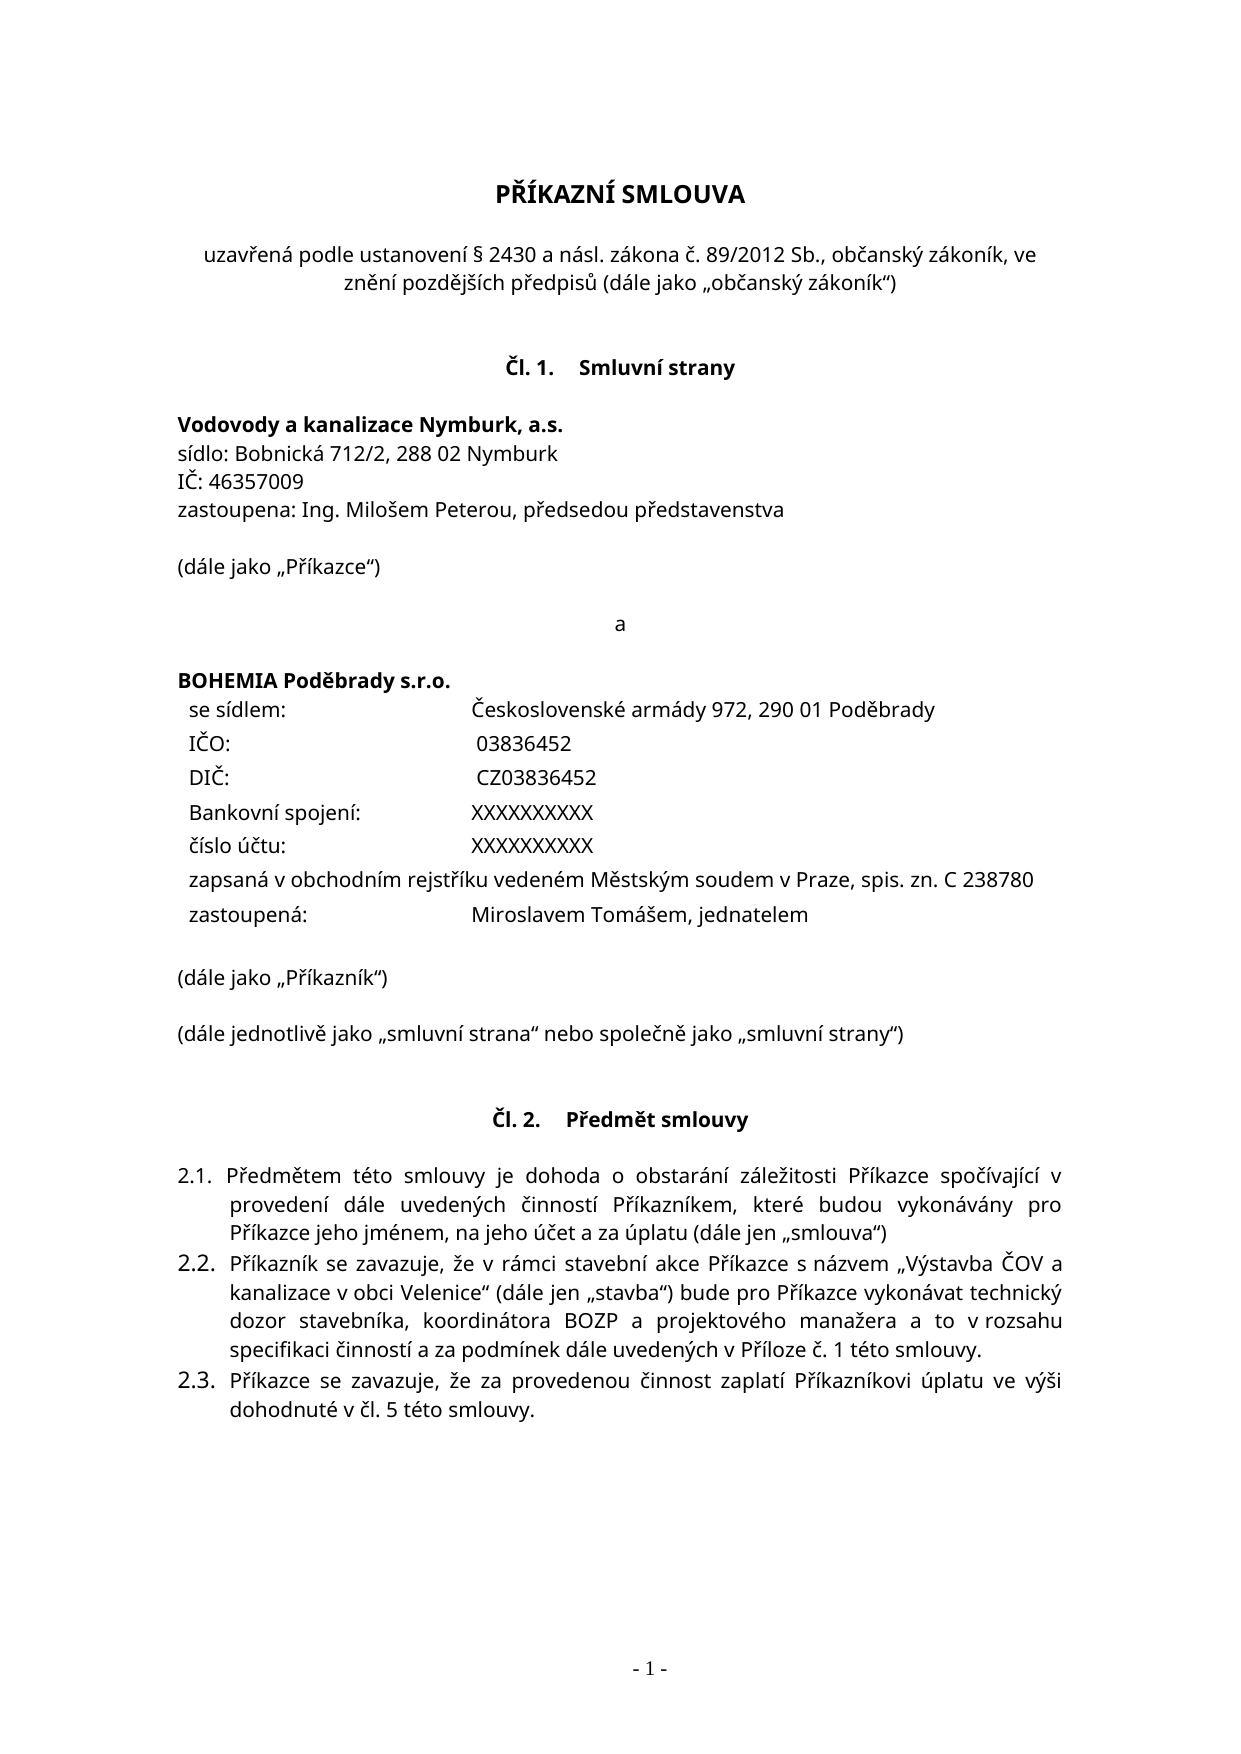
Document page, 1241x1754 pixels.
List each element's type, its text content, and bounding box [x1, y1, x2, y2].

table_cell XXXXXXXXXX [428, 798, 1063, 831]
list Příkazník se zavazuje, že v rámci stavební akce Příkazce s názvem „Výstavba ČOV a kanalizace v obci Velenice“ (dále jen „stavba“) bude pro Příkazce vykonávat technický dozor stavebníka, koordinátora BOZP a projektového manažera a to v rozsahu specifikaci činností a za podmínek dále uvedených v Příloze č. 1 této smlouvy. [177, 1247, 1063, 1363]
text a [177, 609, 1063, 638]
list Předmět smlouvy [177, 1105, 1063, 1133]
text IČ: 46357009 [177, 467, 1063, 496]
text (dále jako „Příkazce“) [177, 552, 1063, 581]
list Příkazce se zavazuje, že za provedenou činnost zaplatí Příkazníkovi úplatu ve výši dohodnuté v čl. 5 této smlouvy. [177, 1363, 1063, 1423]
table_cell 03836452 [428, 729, 1063, 763]
text zastoupena: Ing. Milošem Peterou, předsedou představenstva [177, 496, 1063, 524]
table_cell číslo účtu: [177, 831, 427, 865]
text (dále jednotlivě jako „smluvní strana“ nebo společně jako „smluvní strany“) [177, 1019, 1063, 1048]
text Vodovody a kanalizace Nymburk, a.s. [177, 410, 1063, 439]
table_cell zastoupená: [177, 900, 427, 934]
table_header se sídlem: [177, 695, 427, 729]
text (dále jako „Příkazník“) [177, 963, 1063, 991]
table_header Československé armády 972, 290 01 Poděbrady [428, 695, 1063, 729]
subtitle PŘÍKAZNÍ SMLOUVA [177, 177, 1063, 211]
text uzavřená podle ustanovení § 2430 a násl. zákona č. 89/2012 Sb., občanský zákoník, ve znění pozdějších předpisů (dále jako „občanský zákoník“) [177, 240, 1063, 297]
table_cell zapsaná v obchodním rejstříku vedeném Městským soudem v Praze, spis. zn. C 238780 [177, 865, 1063, 900]
table_cell DIČ: [177, 764, 427, 798]
table_cell XXXXXXXXXX [428, 831, 1063, 865]
table_cell Miroslavem Tomášem, jednatelem [428, 900, 1063, 934]
table_cell IČO: [177, 729, 427, 763]
list Předmětem této smlouvy je dohoda o obstarání záležitosti Příkazce spočívající v provedení dále uvedených činností Příkazníkem, které budou vykonávány pro Příkazce jeho jménem, na jeho účet a za úplatu (dále jen „smlouva“) [177, 1162, 1063, 1247]
table_cell Bankovní spojení: [177, 798, 427, 831]
table_cell CZ03836452 [428, 764, 1063, 798]
text BOHEMIA Poděbrady s.r.o. [177, 666, 1063, 695]
list Smluvní strany [177, 353, 1063, 382]
text sídlo: Bobnická 712/2, 288 02 Nymburk [177, 439, 1063, 467]
